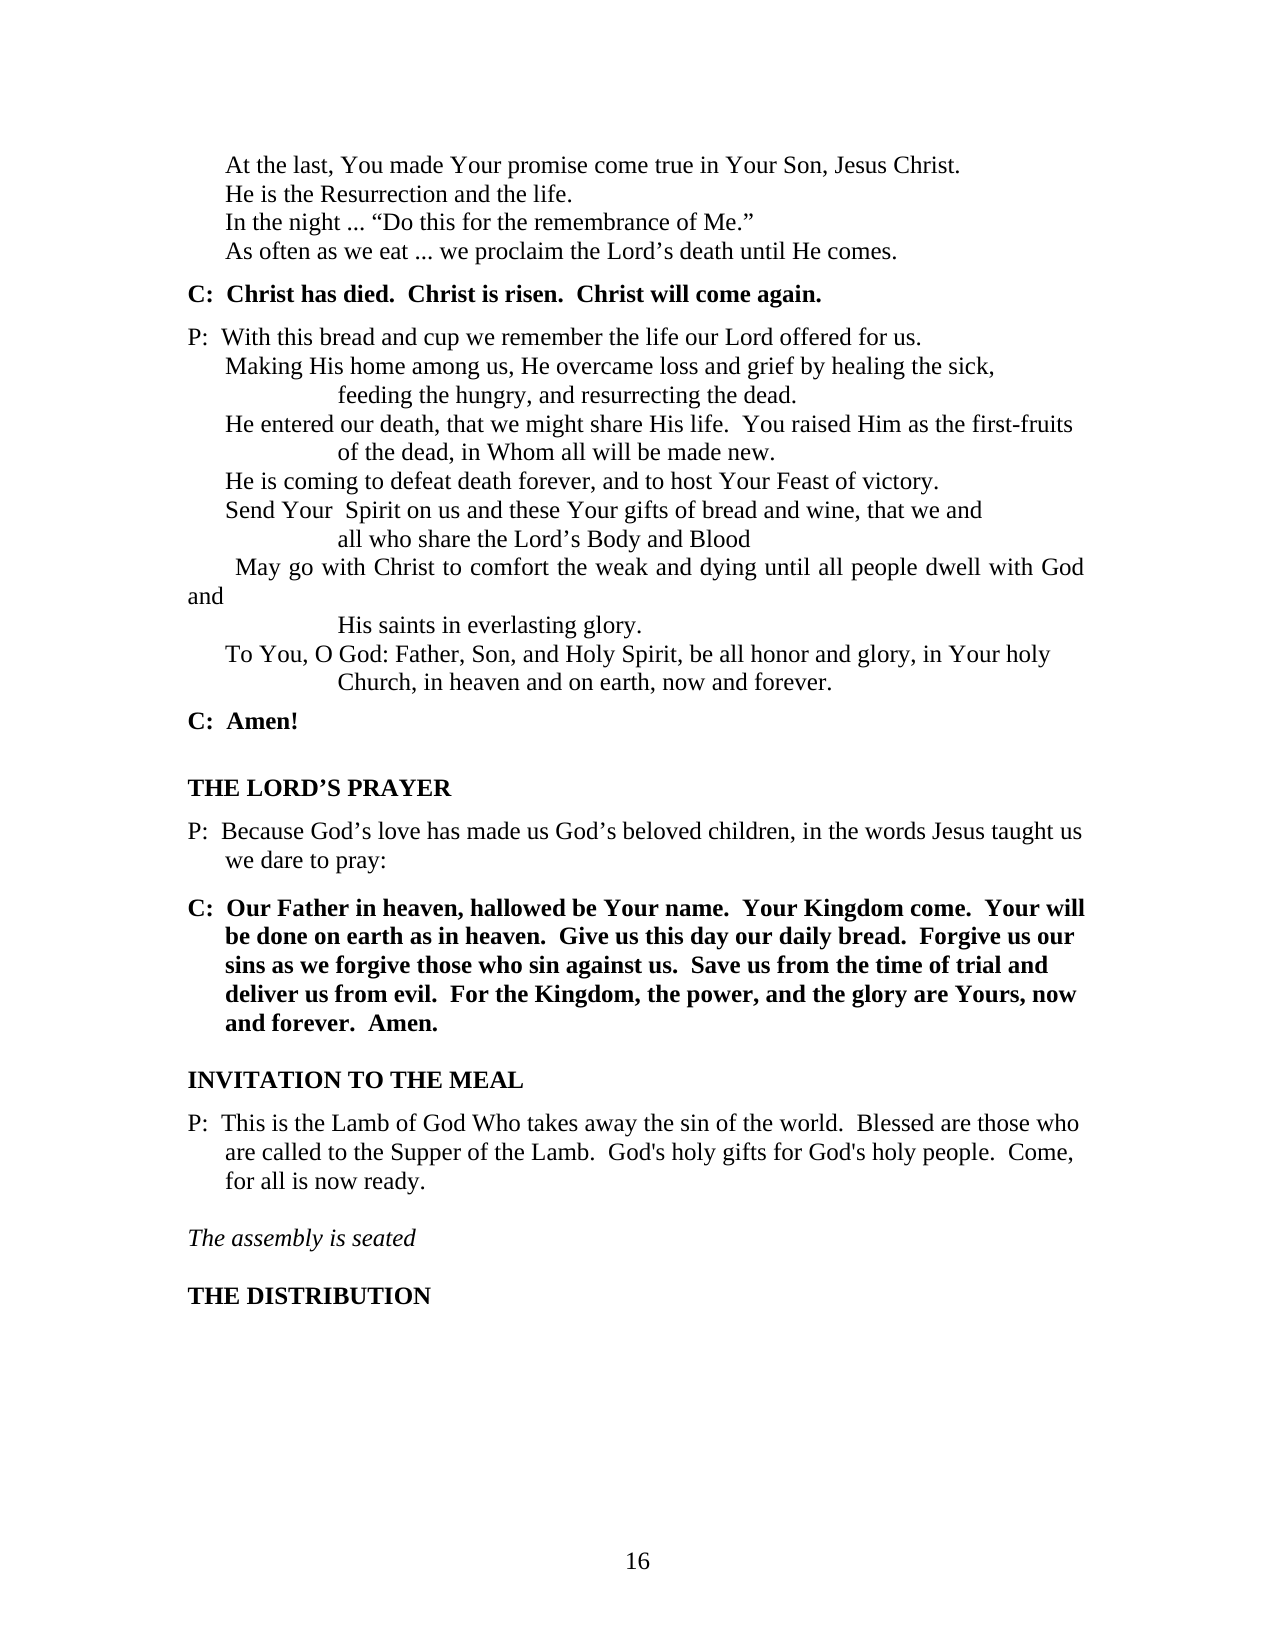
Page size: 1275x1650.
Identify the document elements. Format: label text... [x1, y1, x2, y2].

text In the night ... “Do this for the remembrance of Me.” [187, 207, 1087, 236]
text C: Amen! [157, 706, 1087, 734]
text sins as we forgive those who sin against us. Save us from the time of trial and [187, 950, 1087, 979]
text we dare to pray: [187, 845, 1087, 873]
text P: This is the Lamb of God Who takes away the sin of the world. Blessed are those who [187, 1108, 1087, 1137]
text The assembly is seated [187, 1223, 1087, 1252]
text Making His home among us, He overcame loss and grief by healing the sick, [187, 351, 1087, 380]
text P: With this bread and cup we remember the life our Lord offered for us. [187, 322, 1087, 351]
text all who share the Lord’s Body and Blood [187, 524, 1087, 552]
text As often as we eat ... we proclaim the Lord’s death until He comes. [187, 236, 1087, 265]
text deliver us from evil. For the Kingdom, the power, and the glory are Yours, now [187, 979, 1087, 1008]
text and forever. Amen. [187, 1008, 1087, 1036]
text THE DISTRIBUTION [187, 1281, 1087, 1309]
text His saints in everlasting glory. [187, 610, 1087, 639]
text May go with Christ to comfort the weak and dying until all people dwell with God and [187, 552, 1087, 610]
text He is the Resurrection and the life. [187, 179, 1087, 207]
text for all is now ready. [187, 1166, 1087, 1194]
text THE LORD’S PRAYER [187, 773, 1087, 802]
text INVITATION TO THE MEAL [187, 1065, 1087, 1094]
text C: Our Father in heaven, hallowed be Your name. Your Kingdom come. Your will [187, 893, 1087, 921]
text feeding the hungry, and resurrecting the dead. [187, 380, 1087, 409]
text He is coming to defeat death forever, and to host Your Feast of victory. [187, 466, 1087, 495]
text of the dead, in Whom all will be made new. [262, 437, 1087, 466]
text At the last, You made Your promise come true in Your Son, Jesus Christ. [157, 150, 1087, 179]
text are called to the Supper of the Lamb. God's holy gifts for God's holy people. Come, [187, 1137, 1087, 1166]
text P: Because God’s love has made us God’s beloved children, in the words Jesus taught us [187, 816, 1087, 845]
text C: Christ has died. Christ is risen. Christ will come again. [157, 279, 1087, 308]
text To You, O God: Father, Son, and Holy Spirit, be all honor and glory, in Your holy [187, 639, 1087, 667]
text Church, in heaven and on earth, now and forever. [157, 667, 1087, 696]
text He entered our death, that we might share His life. You raised Him as the first-fruits [187, 409, 1087, 437]
text Send Your Spirit on us and these Your gifts of bread and wine, that we and [187, 495, 1087, 524]
text be done on earth as in heaven. Give us this day our daily bread. Forgive us our [187, 921, 1087, 950]
